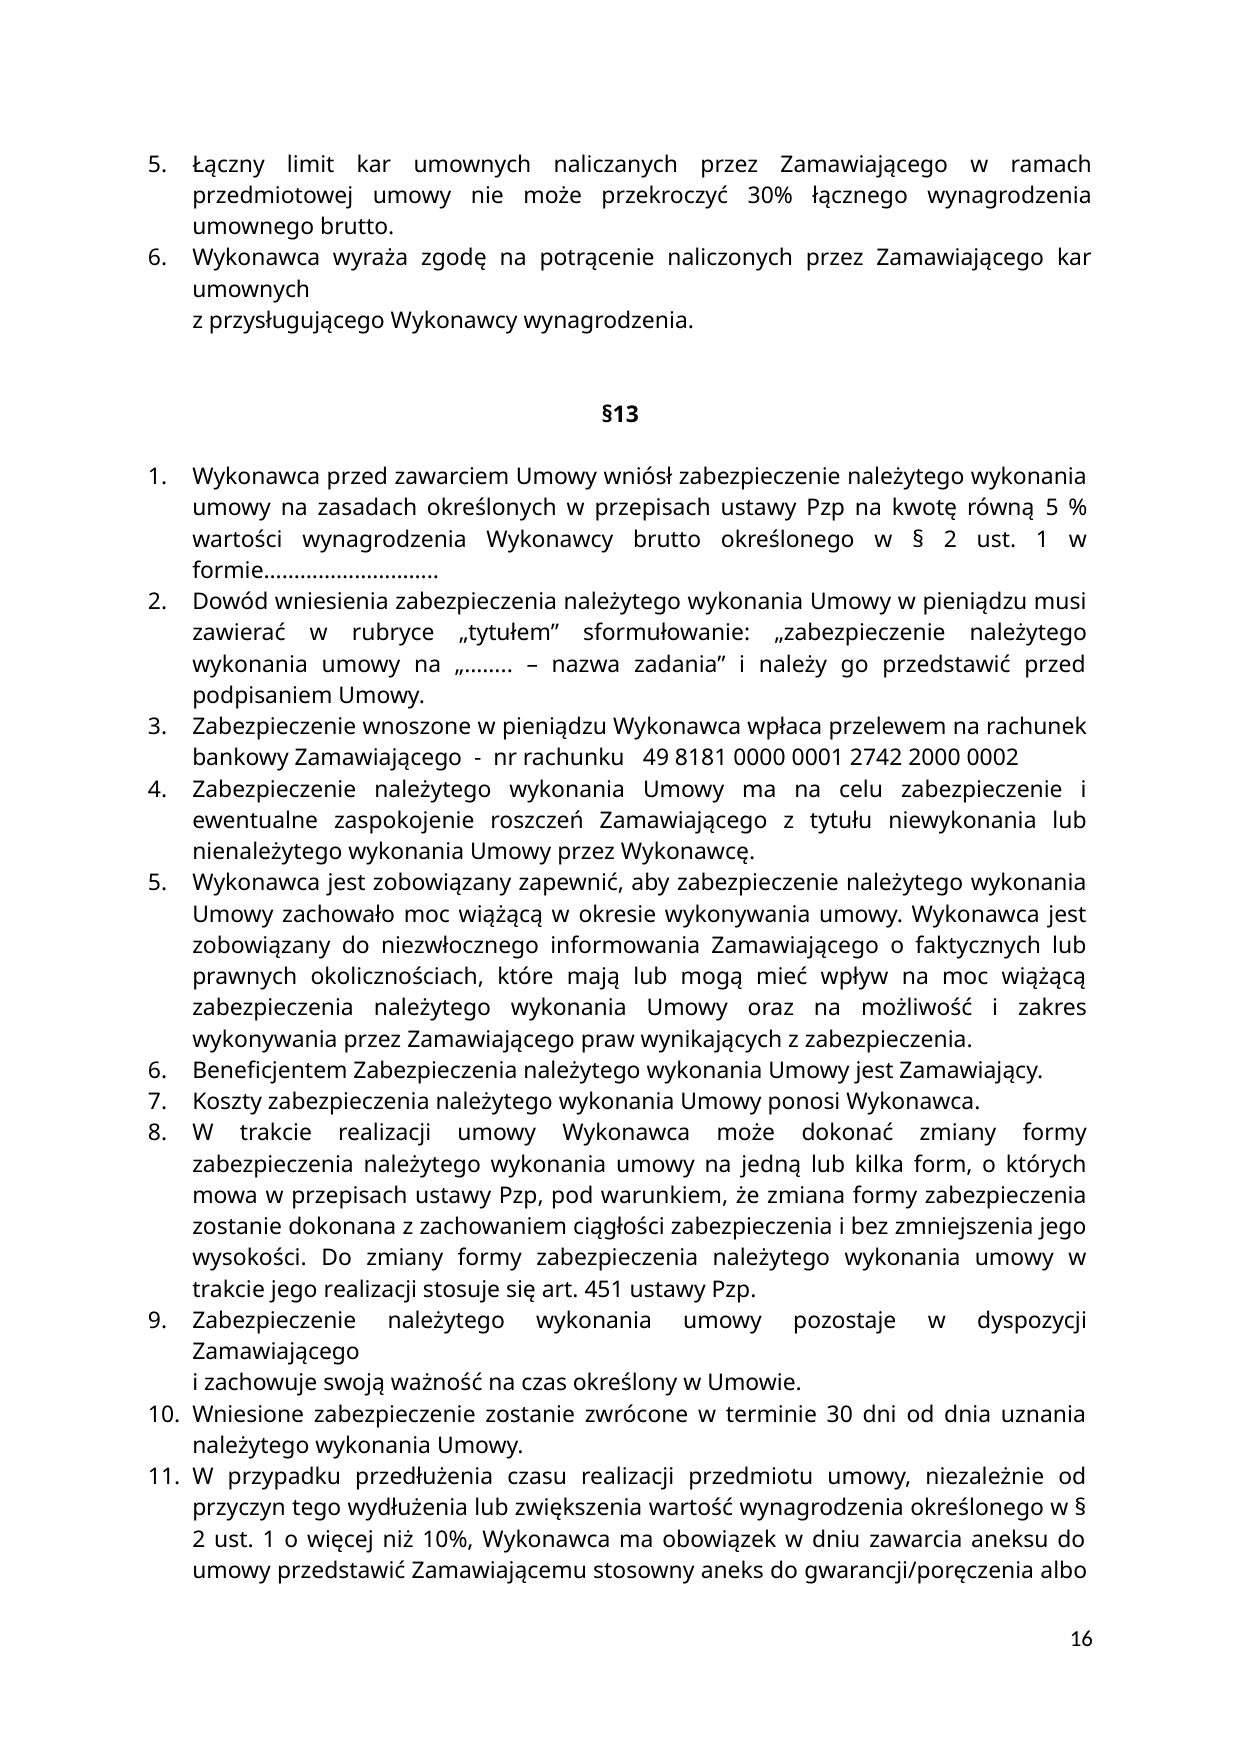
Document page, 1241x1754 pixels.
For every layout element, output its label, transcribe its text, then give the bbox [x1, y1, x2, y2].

list Dowód wniesienia zabezpieczenia należytego wykonania Umowy w pieniądzu musi zawierać w rubryce „tytułem” sformułowanie: „zabezpieczenie należytego wykonania umowy na „…….. – nazwa zadania” i należy go przedstawić przed podpisaniem Umowy. [148, 585, 1087, 710]
list Wykonawca wyraża zgodę na potrącenie naliczonych przez Zamawiającego kar umownych z przysługującego Wykonawcy wynagrodzenia. [148, 241, 1093, 335]
text §13 [148, 398, 1093, 429]
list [148, 1460, 1087, 1585]
list Koszty zabezpieczenia należytego wykonania Umowy ponosi Wykonawca. [148, 1085, 1087, 1116]
list Zabezpieczenie wnoszone w pieniądzu Wykonawca wpłaca przelewem na rachunek bankowy Zamawiającego - nr rachunku 49 8181 0000 0001 2742 2000 0002 [148, 710, 1087, 773]
list W trakcie realizacji umowy Wykonawca może dokonać zmiany formy zabezpieczenia należytego wykonania umowy na jedną lub kilka form, o których mowa w przepisach ustawy Pzp, pod warunkiem, że zmiana formy zabezpieczenia zostanie dokonana z zachowaniem ciągłości zabezpieczenia i bez zmniejszenia jego wysokości. Do zmiany formy zabezpieczenia należytego wykonania umowy w trakcie jego realizacji stosuje się art. 451 ustawy Pzp. [148, 1116, 1087, 1304]
list Beneficjentem Zabezpieczenia należytego wykonania Umowy jest Zamawiający. [148, 1054, 1087, 1085]
list Wykonawca przed zawarciem Umowy wniósł zabezpieczenie należytego wykonania umowy na zasadach określonych w przepisach ustawy Pzp na kwotę równą 5 % wartości wynagrodzenia Wykonawcy brutto określonego w § 2 ust. 1 w formie……………………….. [148, 460, 1087, 585]
list Zabezpieczenie należytego wykonania umowy pozostaje w dyspozycji Zamawiającego i zachowuje swoją ważność na czas określony w Umowie. [148, 1304, 1087, 1398]
list Zabezpieczenie należytego wykonania Umowy ma na celu zabezpieczenie i ewentualne zaspokojenie roszczeń Zamawiającego z tytułu niewykonania lub nienależytego wykonania Umowy przez Wykonawcę. [148, 773, 1087, 866]
list Wykonawca jest zobowiązany zapewnić, aby zabezpieczenie należytego wykonania Umowy zachowało moc wiążącą w okresie wykonywania umowy. Wykonawca jest zobowiązany do niezwłocznego informowania Zamawiającego o faktycznych lub prawnych okolicznościach, które mają lub mogą mieć wpływ na moc wiążącą zabezpieczenia należytego wykonania Umowy oraz na możliwość i zakres wykonywania przez Zamawiającego praw wynikających z zabezpieczenia. [148, 866, 1087, 1054]
list Łączny limit kar umownych naliczanych przez Zamawiającego w ramach przedmiotowej umowy nie może przekroczyć 30% łącznego wynagrodzenia umownego brutto. [148, 148, 1093, 241]
list Wniesione zabezpieczenie zostanie zwrócone w terminie 30 dni od dnia uznania należytego wykonania Umowy. [148, 1398, 1087, 1460]
